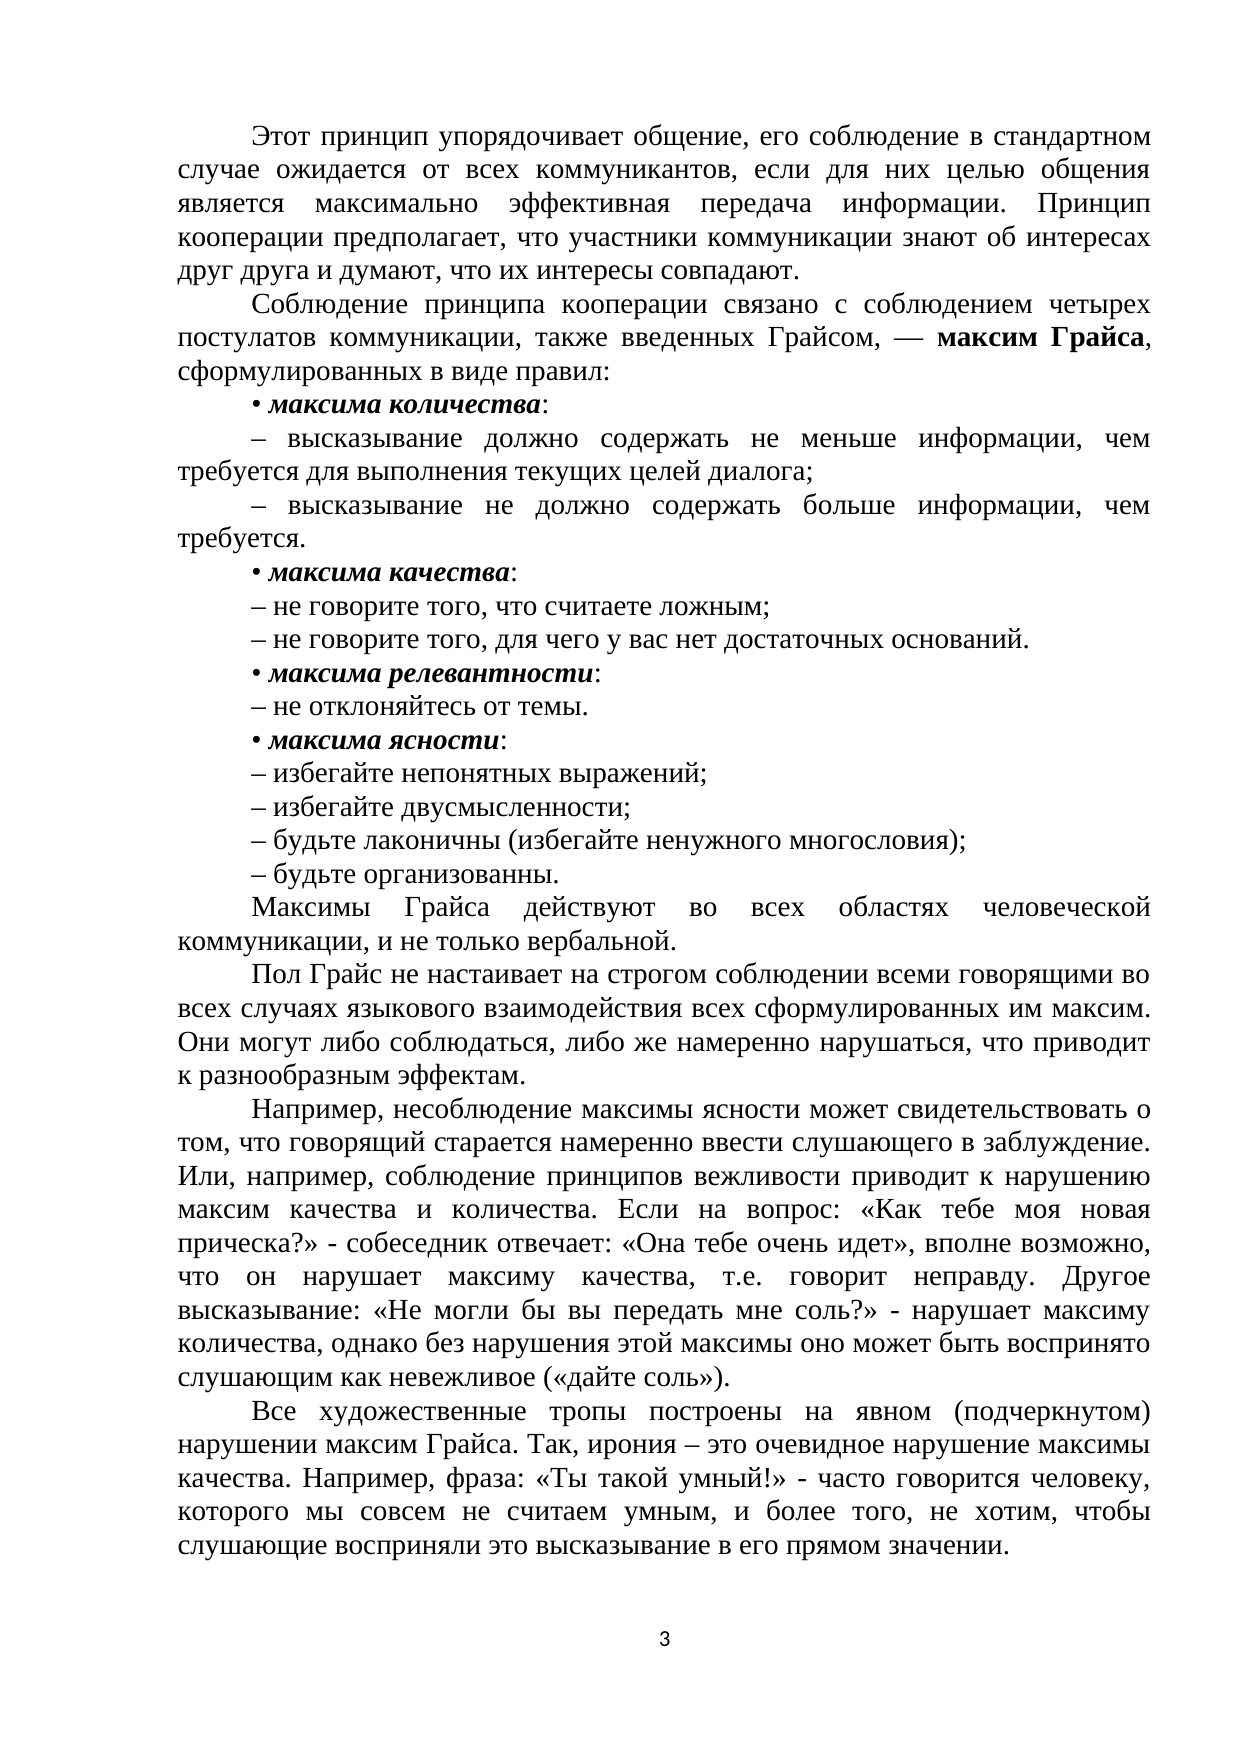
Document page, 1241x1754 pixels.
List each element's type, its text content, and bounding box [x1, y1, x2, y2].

text • максима ясности: [177, 722, 1152, 755]
text Этот принцип упорядочивает общение, его соблюдение в стандартном случае ожидается от всех коммуникантов, если для них целью общения является максимально эффективная передача информации. Принцип кооперации предполагает, что участники коммуникации знают об интересах друг друга и думают, что их интересы совпадают. [177, 118, 1152, 286]
text – высказывание должно содержать не меньше информации, чем требуется для выполнения текущих целей диалога; [177, 420, 1152, 487]
text – не говорите того, для чего у вас нет достаточных оснований. [177, 621, 1152, 655]
text • максима количества: [177, 386, 1152, 420]
text – избегайте двусмысленности; [177, 789, 1152, 822]
text – будьте организованны. [177, 856, 1152, 889]
text • максима качества: [177, 554, 1152, 588]
text Все художественные тропы построены на явном (подчеркнутом) нарушении максим Грайса. Так, ирония – это очевидное нарушение максимы качества. Например, фраза: «Ты такой умный!» - часто говорится человеку, которого мы совсем не считаем умным, и более того, не хотим, чтобы слушающие восприняли это высказывание в его прямом значении. [177, 1393, 1152, 1560]
text Пол Грайс не настаивает на строгом соблюдении всеми говорящими во всех случаях языкового взаимодействия всех сформулированных им максим. Они могут либо соблюдаться, либо же намеренно нарушаться, что приводит к разнообразным эффектам. [177, 957, 1152, 1091]
text Максимы Грайса действуют во всех областях человеческой коммуникации, и не только вербальной. [177, 889, 1152, 957]
text – избегайте непонятных выражений; [177, 755, 1152, 789]
text – высказывание не должно содержать больше информации, чем требуется. [177, 487, 1152, 554]
text – не отклоняйтесь от темы. [177, 688, 1152, 722]
text Соблюдение принципа кооперации связано с соблюдением четырех постулатов коммуникации, также введенных Грайсом, — максим Грайса, сформулированных в виде правил: [177, 286, 1152, 386]
text • максима релевантности: [177, 655, 1152, 688]
text – будьте лаконичны (избегайте ненужного многословия); [177, 822, 1152, 856]
text – не говорите того, что считаете ложным; [177, 588, 1152, 621]
text Например, несоблюдение максимы ясности может свидетельствовать о том, что говорящий старается намеренно ввести слушающего в заблуждение. Или, например, соблюдение принципов вежливости приводит к нарушению максим качества и количества. Если на вопрос: «Как тебе моя новая прическа?» - собеседник отвечает: «Она тебе очень идет», вполне возможно, что он нарушает максиму качества, т.е. говорит неправду. Другое высказывание: «Не могли бы вы передать мне соль?» - нарушает максиму количества, однако без нарушения этой максимы оно может быть воспринято слушающим как невежливое («дайте соль»). [177, 1091, 1152, 1393]
